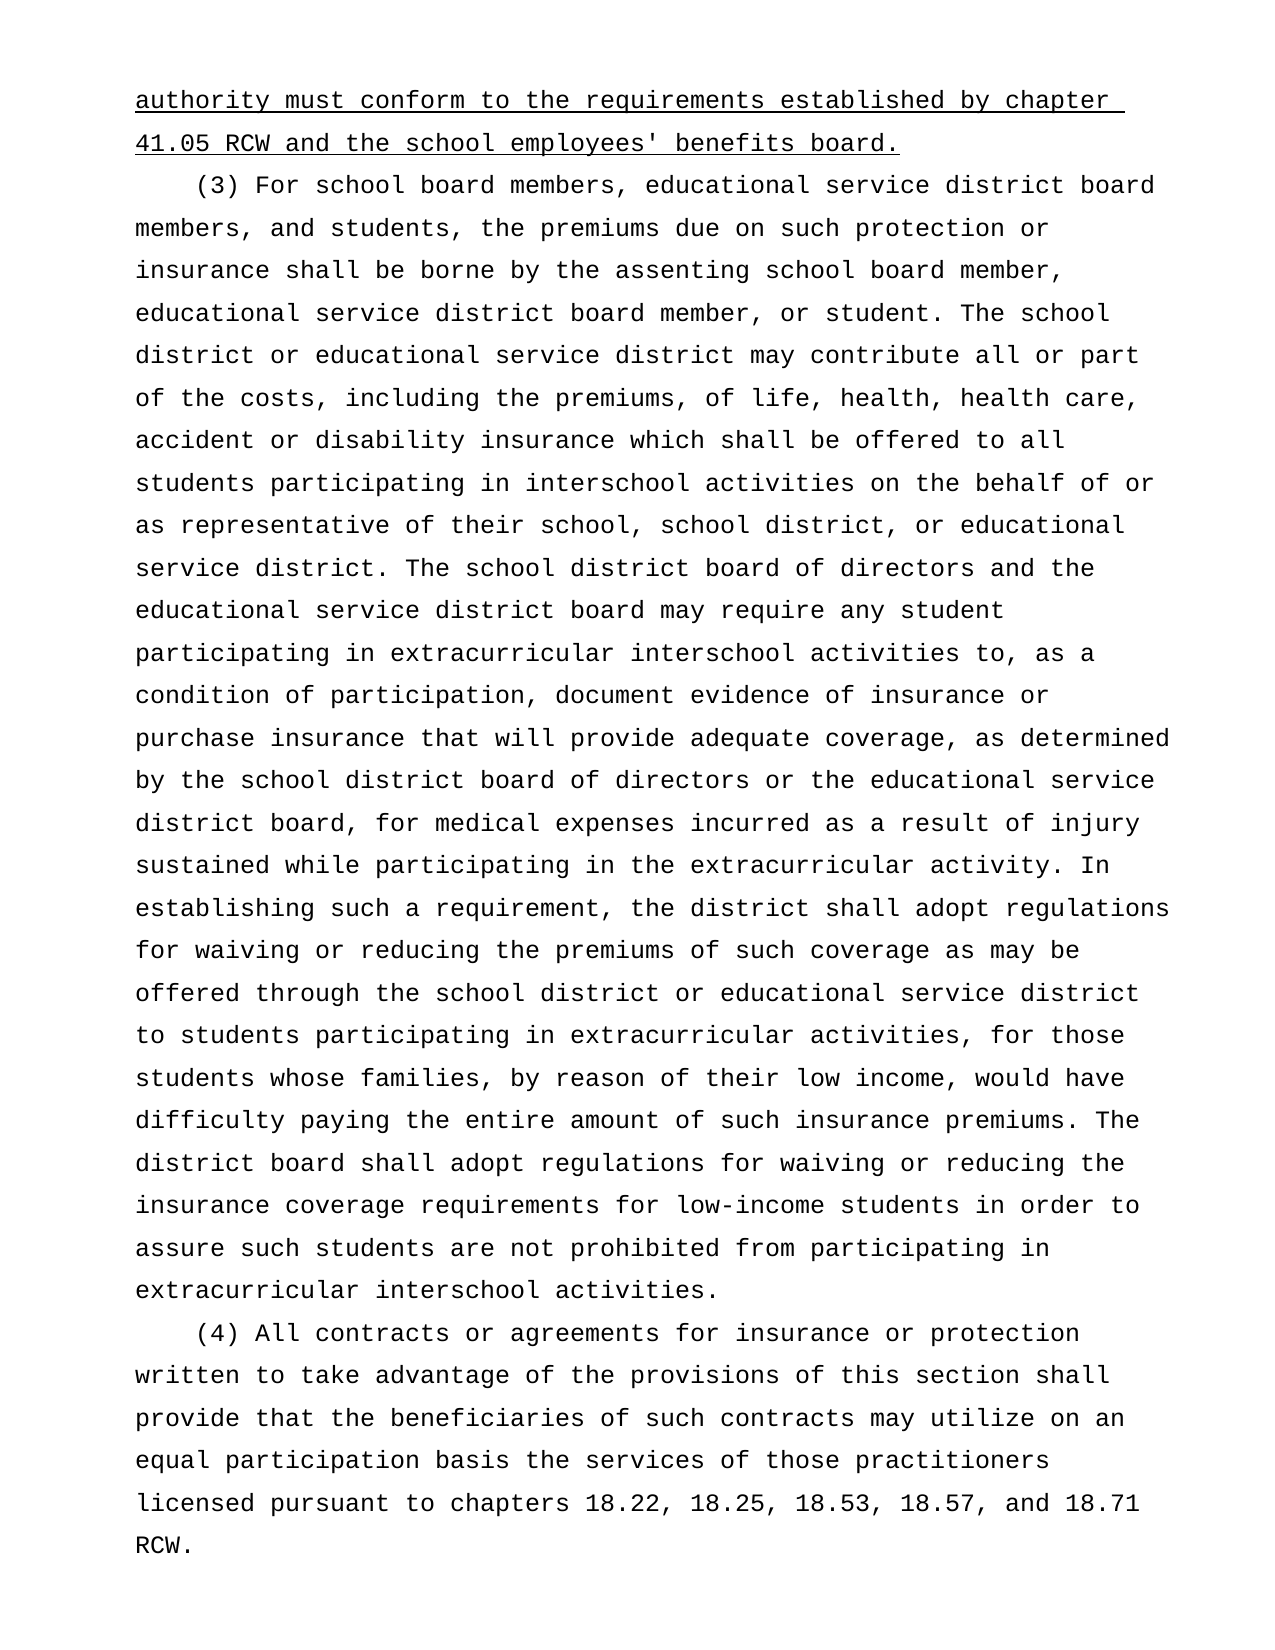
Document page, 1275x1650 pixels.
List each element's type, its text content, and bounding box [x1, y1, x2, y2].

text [135, 75, 1170, 160]
text (3) For school board members, educational service district board members, and students, the premiums due on such protection or insurance shall be borne by the assenting school board member, educational service district board member, or student. The school district or educational service district may contribute all or part of the costs, including the premiums, of life, health, health care, accident or disability insurance which shall be offered to all students participating in interschool activities on the behalf of or as representative of their school, school district, or educational service district. The school district board of directors and the educational service district board may require any student participating in extracurricular interschool activities to, as a condition of participation, document evidence of insurance or purchase insurance that will provide adequate coverage, as determined by the school district board of directors or the educational service district board, for medical expenses incurred as a result of injury sustained while participating in the extracurricular activity. In establishing such a requirement, the district shall adopt regulations for waiving or reducing the premiums of such coverage as may be offered through the school district or educational service district to students participating in extracurricular activities, for those students whose families, by reason of their low income, would have difficulty paying the entire amount of such insurance premiums. The district board shall adopt regulations for waiving or reducing the insurance coverage requirements for low-income students in order to assure such students are not prohibited from participating in extracurricular interschool activities. [135, 160, 1170, 1307]
text (4) All contracts or agreements for insurance or protection written to take advantage of the provisions of this section shall provide that the beneficiaries of such contracts may utilize on an equal participation basis the services of those practitioners licensed pursuant to chapters 18.22, 18.25, 18.53, 18.57, and 18.71 RCW. [135, 1307, 1170, 1562]
